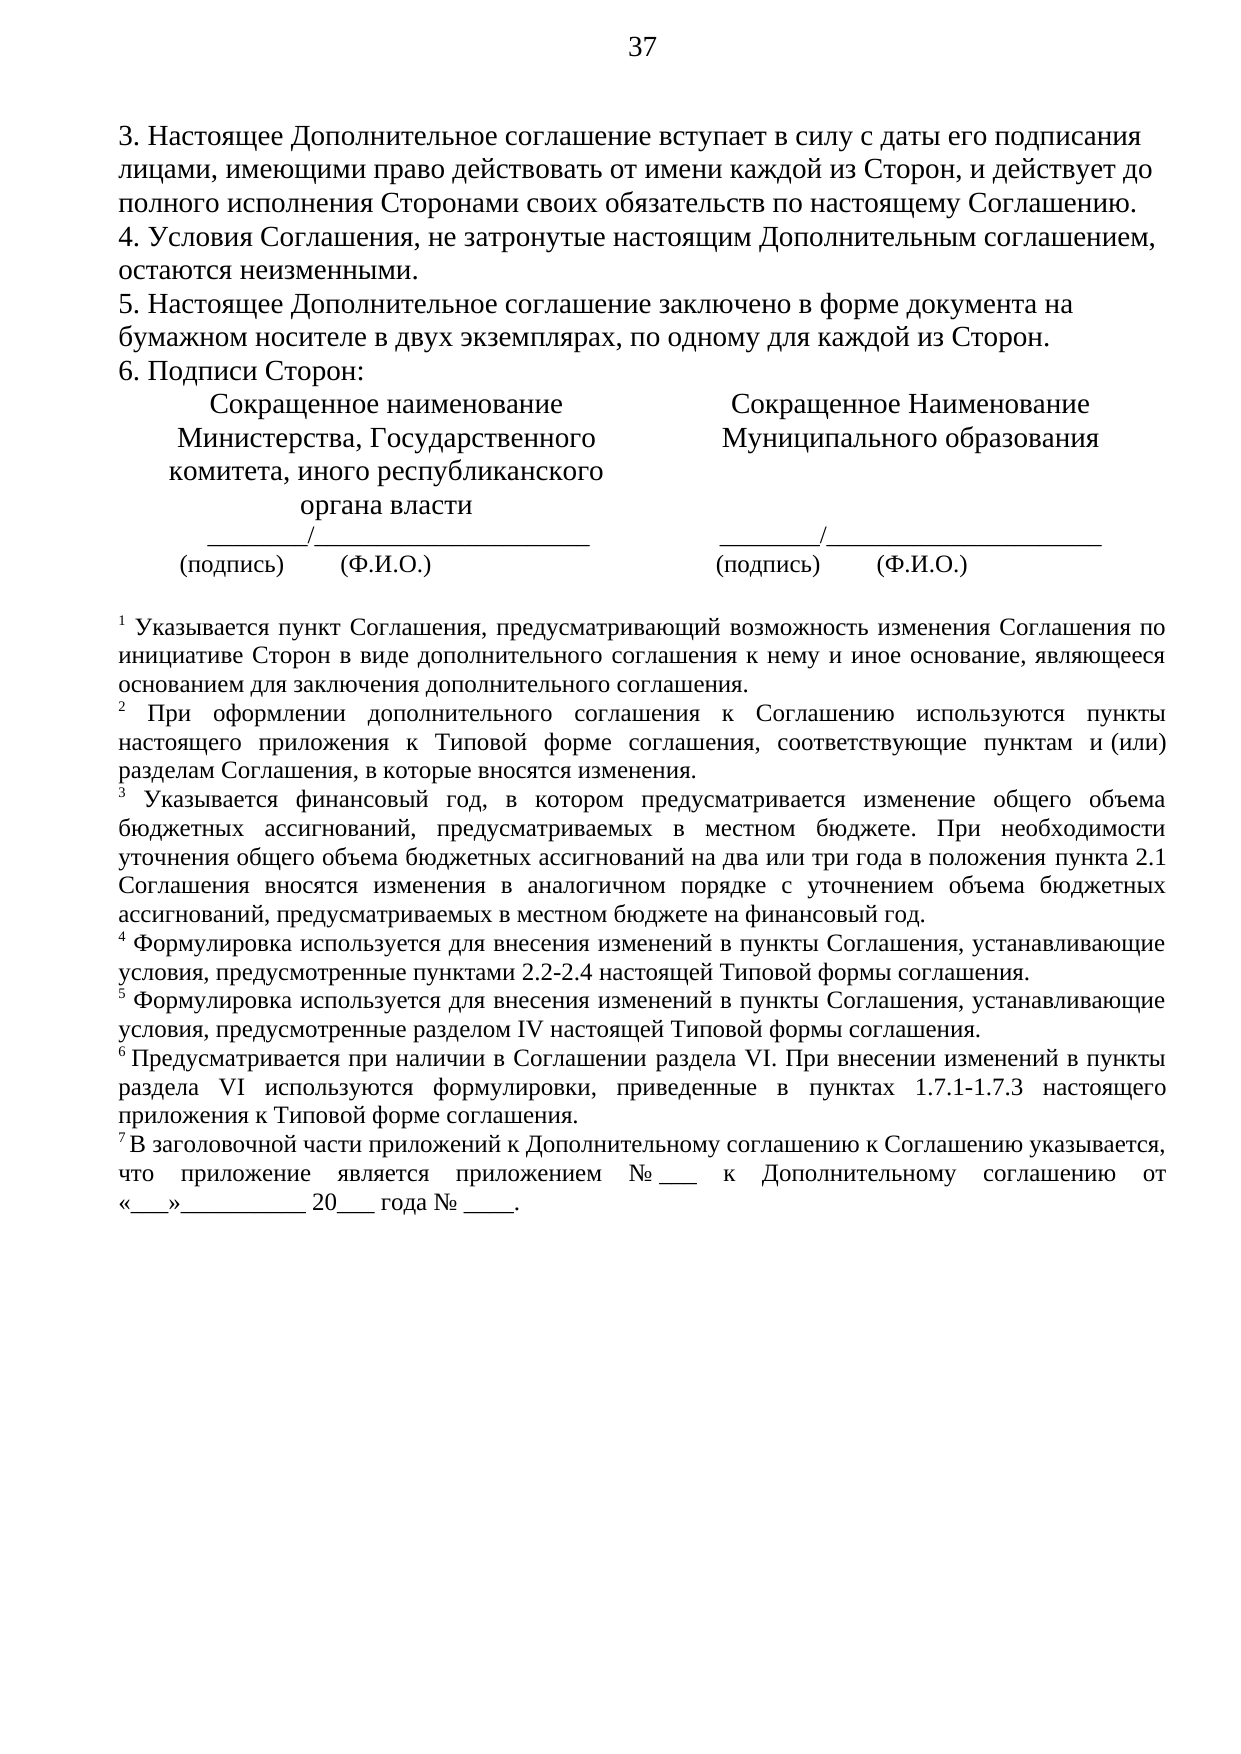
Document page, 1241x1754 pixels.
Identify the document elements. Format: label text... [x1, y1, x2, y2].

table_cell ________/______________________ (подпись) (Ф.И.О.) [654, 521, 1167, 578]
text 2 При оформлении дополнительного соглашения к Соглашению используются пункты настоящего приложения к Типовой форме соглашения, соответствующие пунктам и (или) разделам Соглашения, в которые вносятся изменения. [118, 698, 1167, 784]
text 1 Указывается пункт Соглашения, предусматривающий возможность изменения Соглашения по инициативе Сторон в виде дополнительного соглашения к нему и иное основание, являющееся основанием для заключения дополнительного соглашения. [118, 612, 1167, 698]
text 4 Формулировка используется для внесения изменений в пункты Соглашения, устанавливающие условия, предусмотренные пунктами 2.2-2.4 настоящей Типовой формы соглашения. [118, 928, 1167, 985]
text 3 Указывается финансовый год, в котором предусматривается изменение общего объема бюджетных ассигнований, предусматриваемых в местном бюджете. При необходимости уточнения общего объема бюджетных ассигнований на два или три года в положения пункта 2.1 Соглашения вносятся изменения в аналогичном порядке с уточнением объема бюджетных ассигнований, предусматриваемых в местном бюджете на финансовый год. [118, 784, 1167, 928]
text 7 В заголовочной части приложений к Дополнительному соглашению к Соглашению указывается, что приложение является приложением № ___ к Дополнительному соглашению от «___»__________ 20___ года № ____. [118, 1129, 1167, 1215]
text 4. Условия Соглашения, не затронутые настоящим Дополнительным соглашением, остаются неизменными. [118, 219, 1167, 286]
text 5. Настоящее Дополнительное соглашение заключено в форме документа на бумажном носителе в двух экземплярах, по одному для каждой из Сторон. [118, 286, 1167, 353]
text 6 Предусматривается при наличии в Соглашении раздела VI. При внесении изменений в пункты раздела VI используются формулировки, приведенные в пунктах 1.7.1-1.7.3 настоящего приложения к Типовой форме соглашения. [118, 1043, 1167, 1129]
table_cell ________/______________________ (подпись) (Ф.И.О.) [118, 521, 654, 578]
text 6. Подписи Сторон: [118, 353, 1167, 386]
table_header Сокращенное Наименование Муниципального образования [654, 386, 1167, 521]
text 5 Формулировка используется для внесения изменений в пункты Соглашения, устанавливающие условия, предусмотренные разделом IV настоящей Типовой формы соглашения. [118, 985, 1167, 1043]
text 3. Настоящее Дополнительное соглашение вступает в силу с даты его подписания лицами, имеющими право действовать от имени каждой из Сторон, и действует до полного исполнения Сторонами своих обязательств по настоящему Соглашению. [118, 118, 1167, 219]
table_header Сокращенное наименование Министерства, Государственного комитета, иного республиканского органа власти [118, 386, 654, 521]
